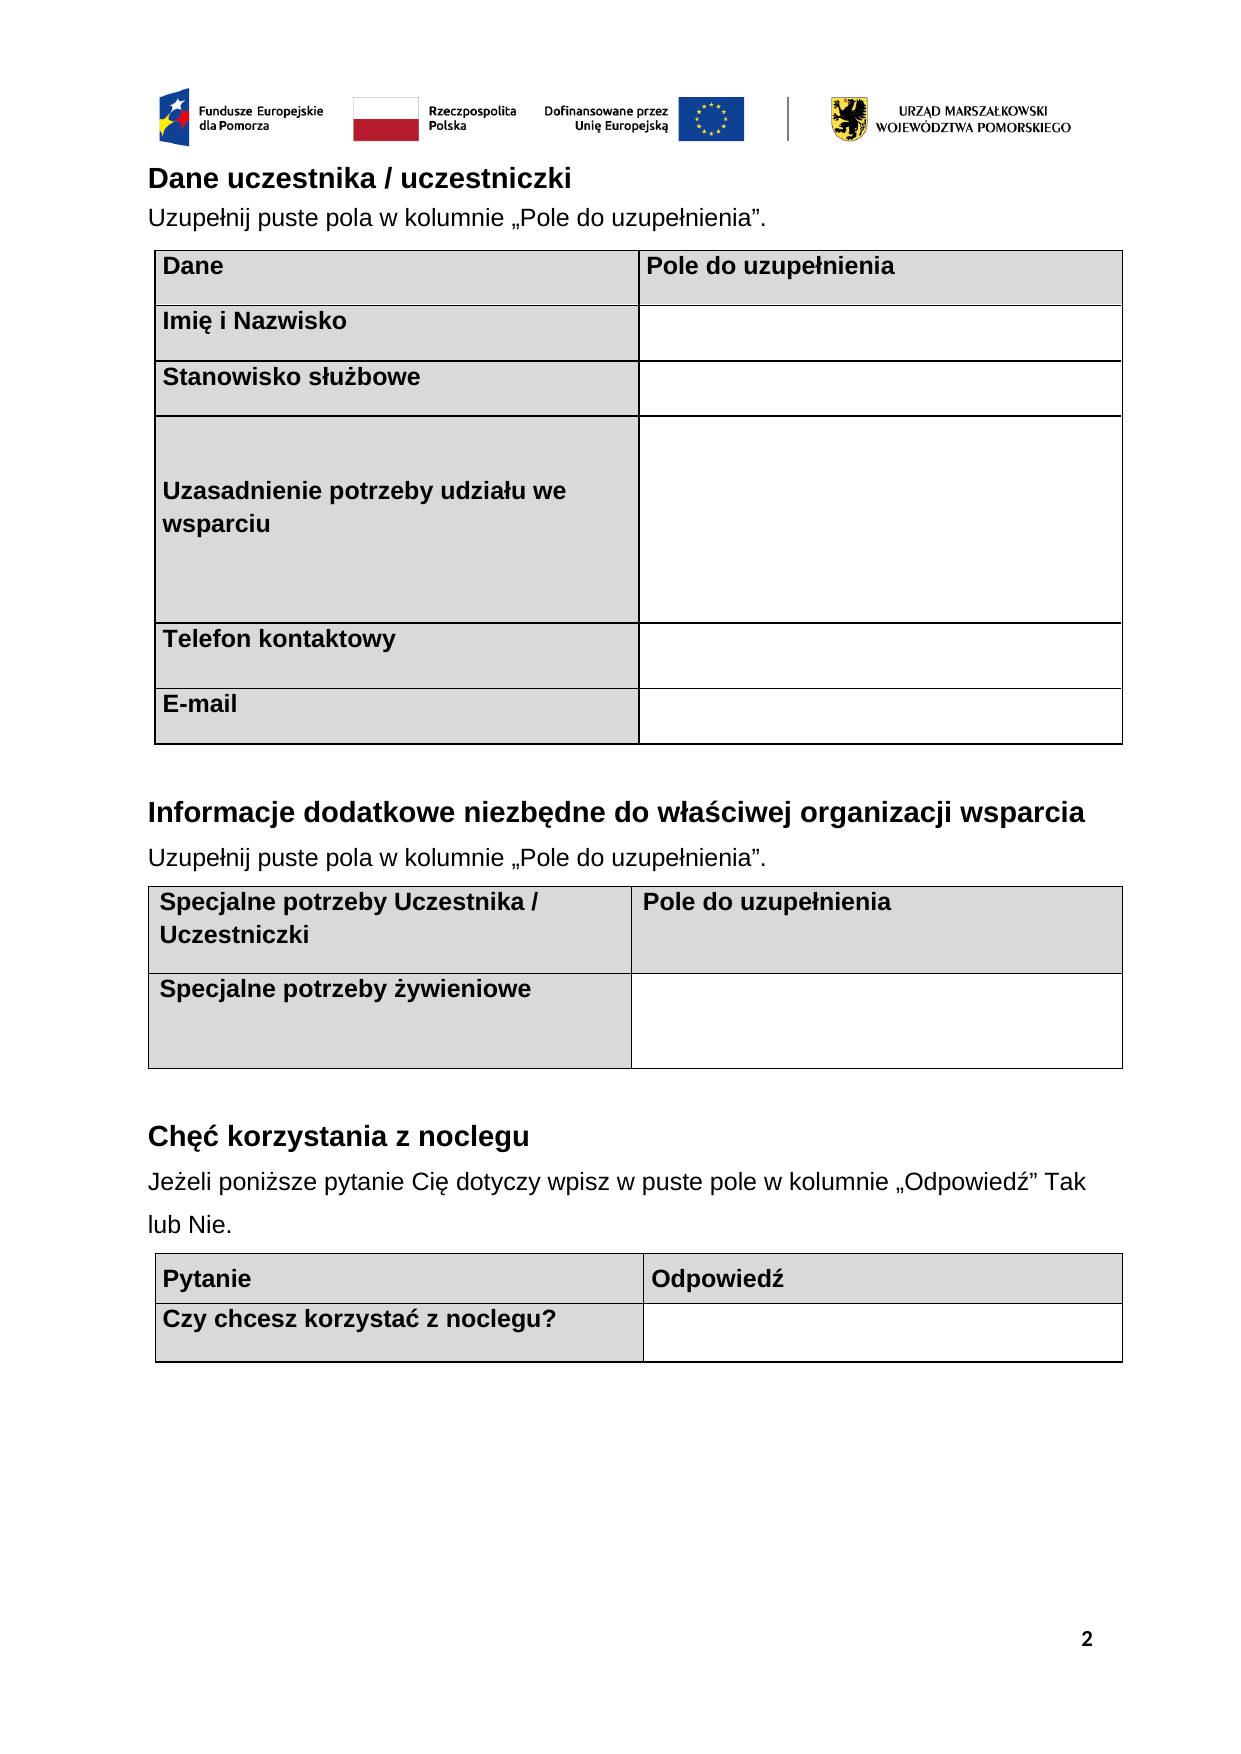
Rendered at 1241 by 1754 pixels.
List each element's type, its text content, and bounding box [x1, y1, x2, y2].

table_cell [632, 974, 1122, 1068]
table_cell Specjalne potrzeby żywieniowe [149, 974, 631, 1068]
text Chęć korzystania z noclegu Jeżeli poniższe pytanie Cię dotyczy wpisz w puste pole w kolumnie „Odpowiedź” Tak lub Nie. [148, 1119, 1093, 1239]
table_cell Stanowisko służbowe [156, 362, 638, 415]
table_header Pole do uzupełnienia [632, 887, 1122, 973]
table_header Dane [156, 251, 638, 304]
table_header Pytanie [156, 1254, 643, 1303]
table_cell [640, 415, 1122, 622]
text Dane uczestnika / uczestniczki Uzupełnij puste pola w kolumnie „Pole do uzupełnienia”. [148, 161, 1093, 232]
table_cell [640, 360, 1122, 415]
table_cell E-mail [156, 689, 638, 743]
table_header Pole do uzupełnienia [640, 251, 1122, 304]
table_header Specjalne potrzeby Uczestnika / Uczestniczki [149, 887, 631, 973]
picture [147, 73, 1093, 161]
table_cell Uzasadnienie potrzeby udziału we wsparciu [156, 417, 638, 622]
table_cell Telefon kontaktowy [156, 624, 638, 688]
table_cell [644, 1304, 1122, 1361]
table_cell Imię i Nazwisko [156, 306, 638, 360]
table_cell [640, 688, 1122, 743]
table_header Odpowiedź [644, 1254, 1122, 1303]
table_cell Czy chcesz korzystać z noclegu? [156, 1304, 643, 1361]
text Informacje dodatkowe niezbędne do właściwej organizacji wsparcia Uzupełnij puste pola w kolumnie „Pole do uzupełnienia”. [148, 794, 1093, 871]
table_cell [640, 305, 1122, 360]
table_cell [640, 622, 1122, 688]
